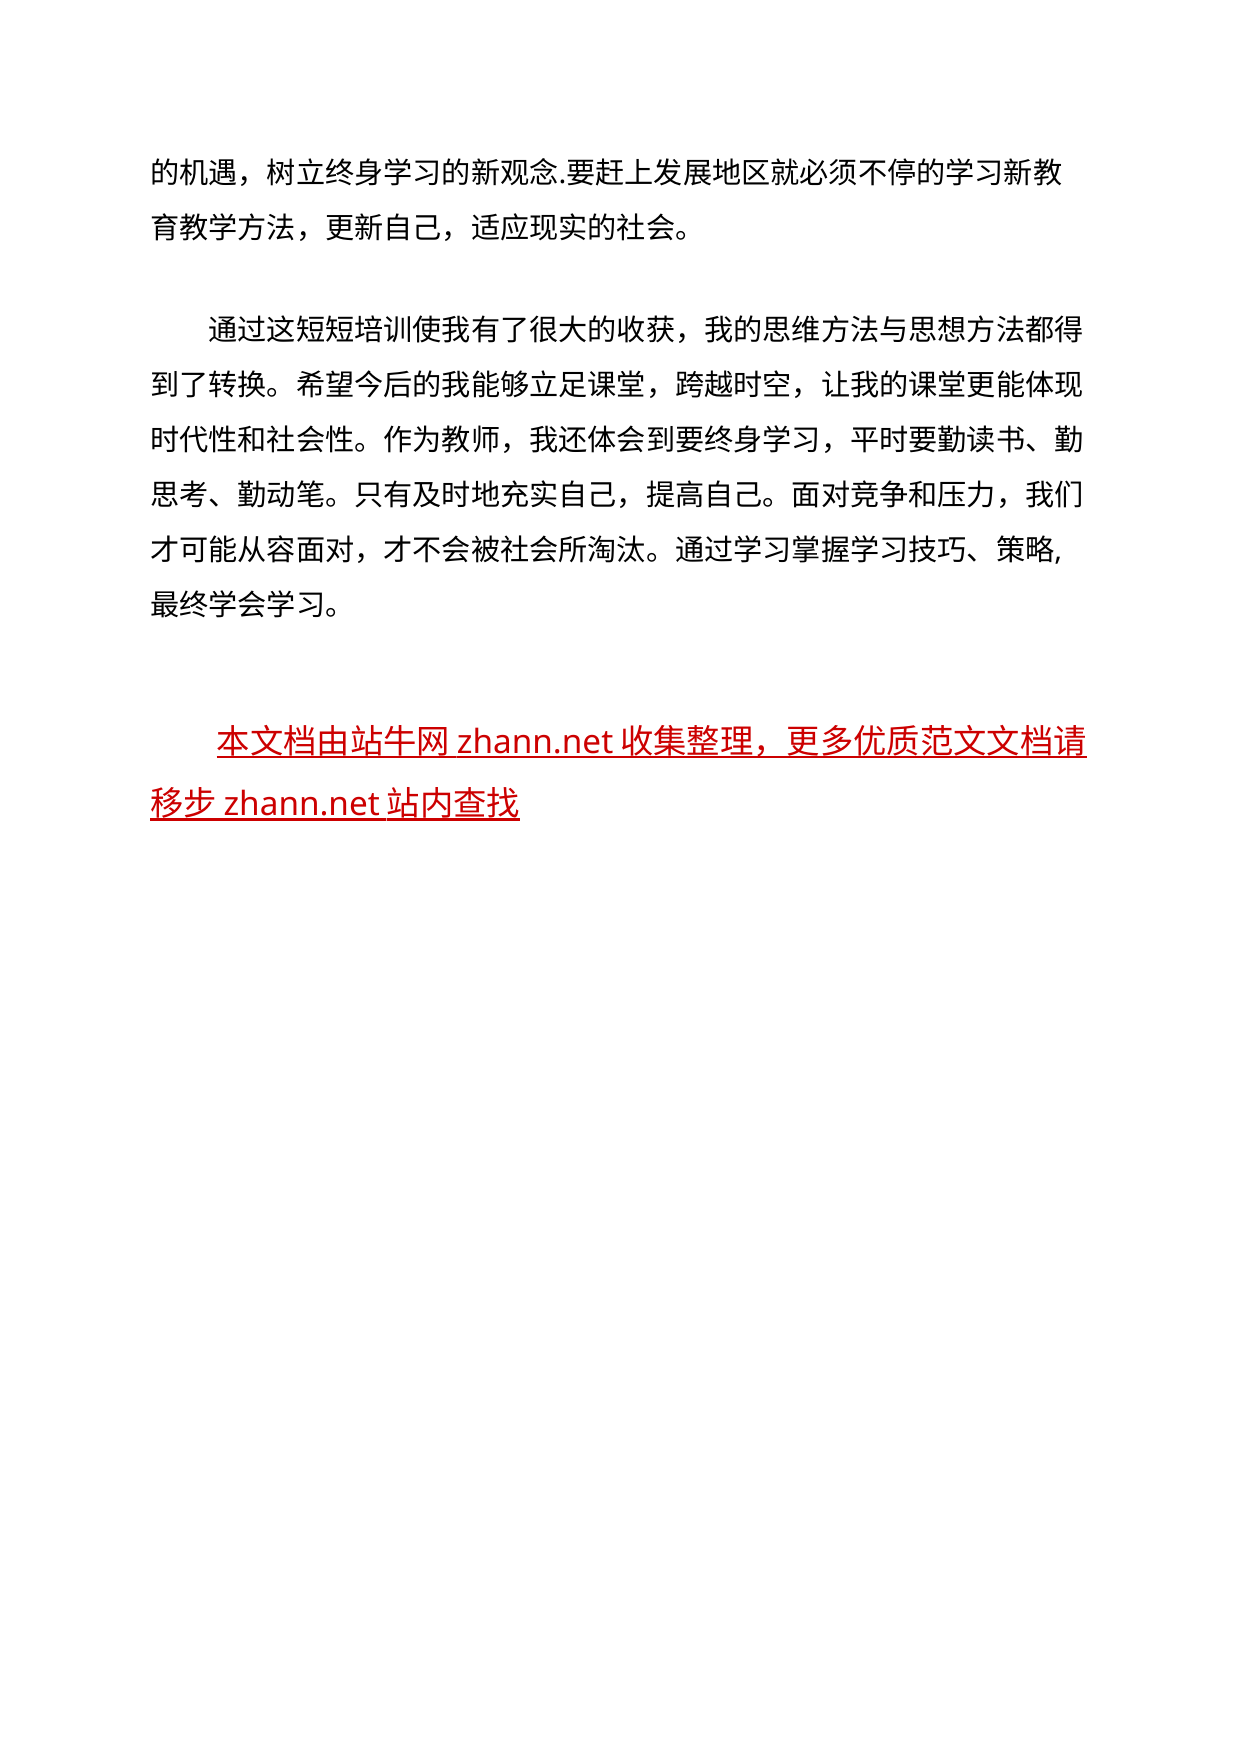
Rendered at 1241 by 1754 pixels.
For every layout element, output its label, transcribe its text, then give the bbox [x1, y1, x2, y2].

text 本文档由站牛网zhann.net收集整理，更多优质范文文档请移步zhann.net站内查找 [150, 714, 1090, 826]
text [150, 150, 1090, 247]
text 通过这短短培训使我有了很大的收获，我的思维方法与思想方法都得到了转换。希望今后的我能够立足课堂，跨越时空，让我的课堂更能体现时代性和社会性。作为教师，我还体会到要终身学习，平时要勤读书、勤思考、勤动笔。只有及时地充实自己，提高自己。面对竞争和压力，我们才可能从容面对，才不会被社会所淘汰。通过学习掌握学习技巧、策略,最终学会学习。 [150, 307, 1090, 624]
